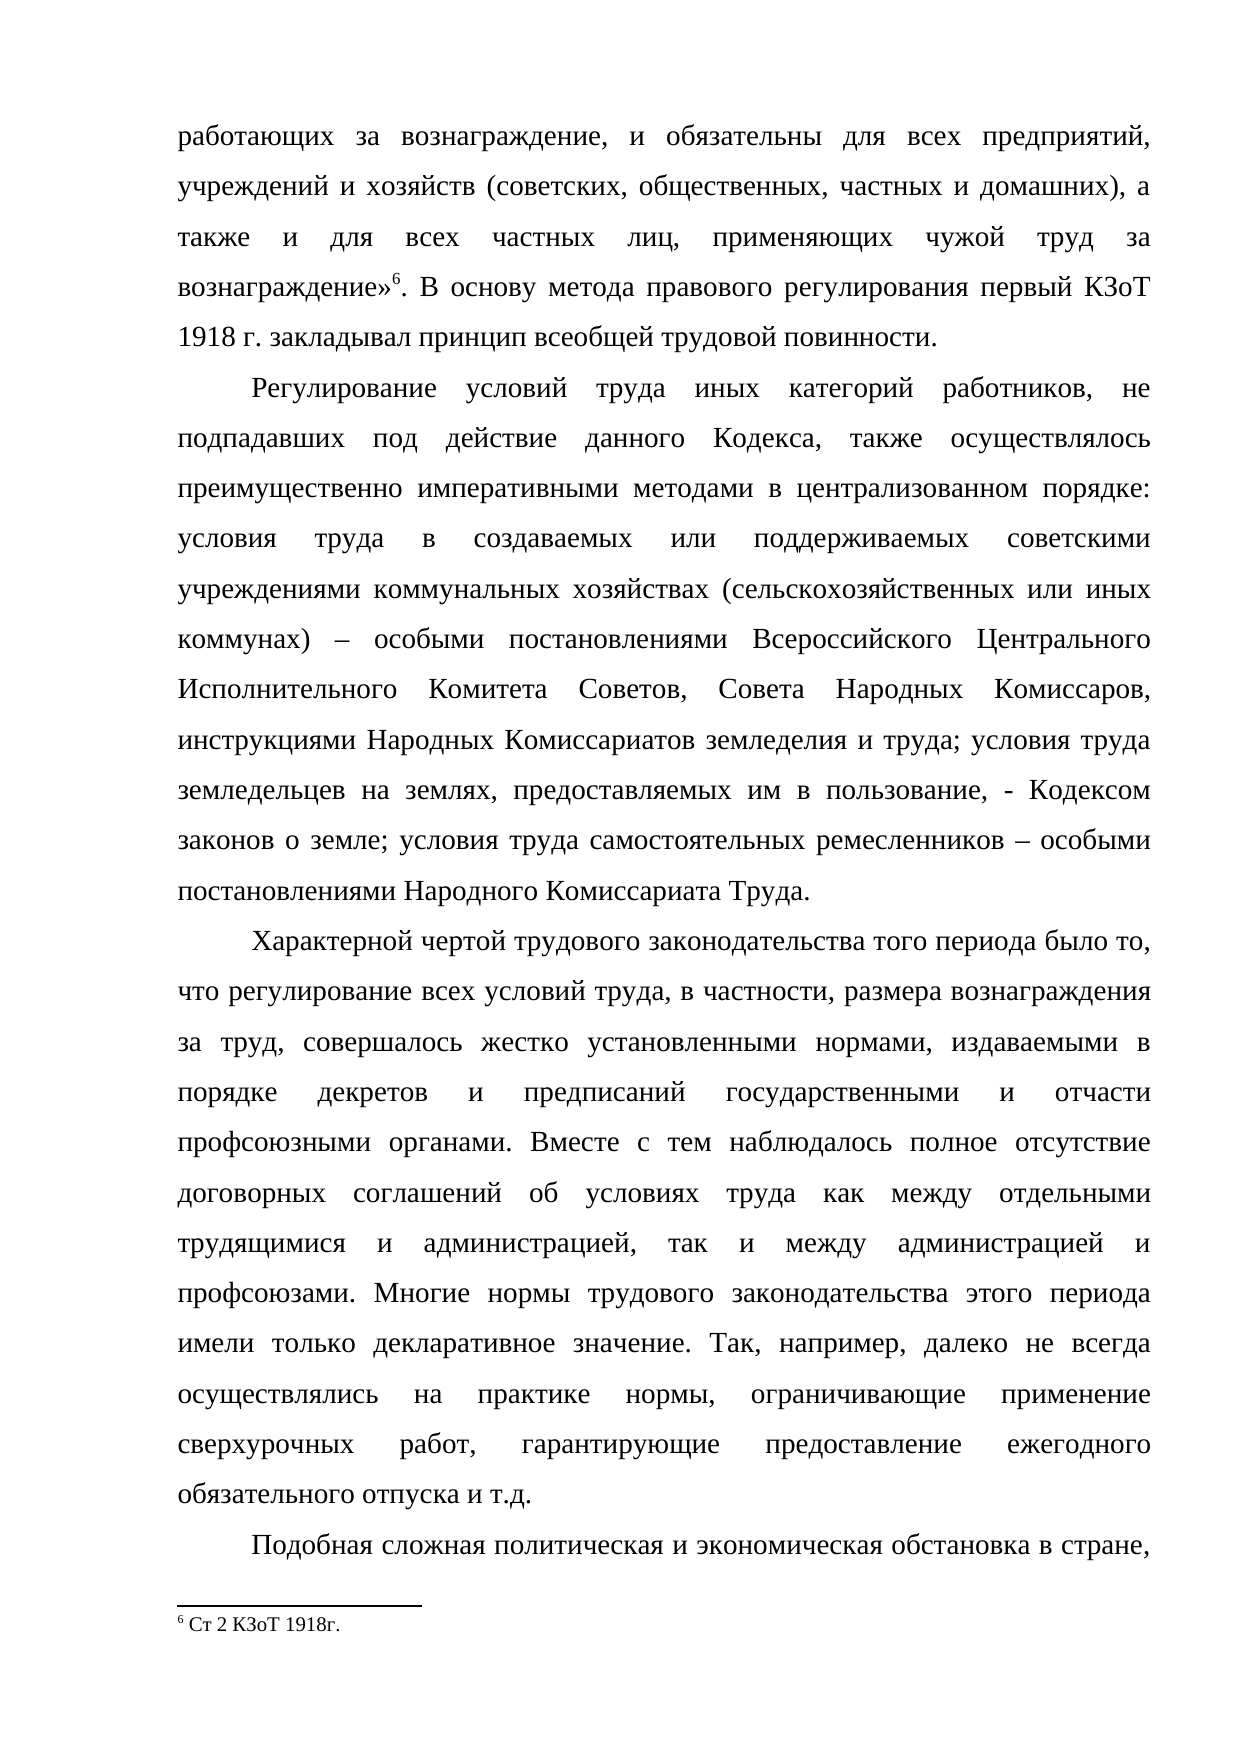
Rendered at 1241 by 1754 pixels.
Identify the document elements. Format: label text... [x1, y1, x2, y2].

text Регулирование условий труда иных категорий работников, не подпадавших под действие данного Кодекса, также осуществлялось преимущественно императивными методами в централизованном порядке: условия труда в создаваемых или поддерживаемых советскими учреждениями коммунальных хозяйствах (сельскохозяйственных или иных коммунах) – особыми постановлениями Всероссийского Центрального Исполнительного Комитета Советов, Совета Народных Комиссаров, инструкциями Народных Комиссариатов земледелия и труда; условия труда земледельцев на землях, предоставляемых им в пользование, - Кодексом законов о земле; условия труда самостоятельных ремесленников – особыми постановлениями Народного Комиссариата Труда. [177, 370, 1152, 906]
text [177, 1527, 1152, 1560]
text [177, 118, 1152, 353]
text Характерной чертой трудового законодательства того периода было то, что регулирование всех условий труда, в частности, размера вознаграждения за труд, совершалось жестко установленными нормами, издаваемыми в порядке декретов и предписаний государственными и отчасти профсоюзными органами. Вместе с тем наблюдалось полное отсутствие договорных соглашений об условиях труда как между отдельными трудящимися и администрацией, так и между администрацией и профсоюзами. Многие нормы трудового законодательства этого периода имели только декларативное значение. Так, например, далеко не всегда осуществлялись на практике нормы, ограничивающие применение сверхурочных работ, гарантирующие предоставление ежегодного обязательного отпуска и т.д. [177, 923, 1152, 1510]
